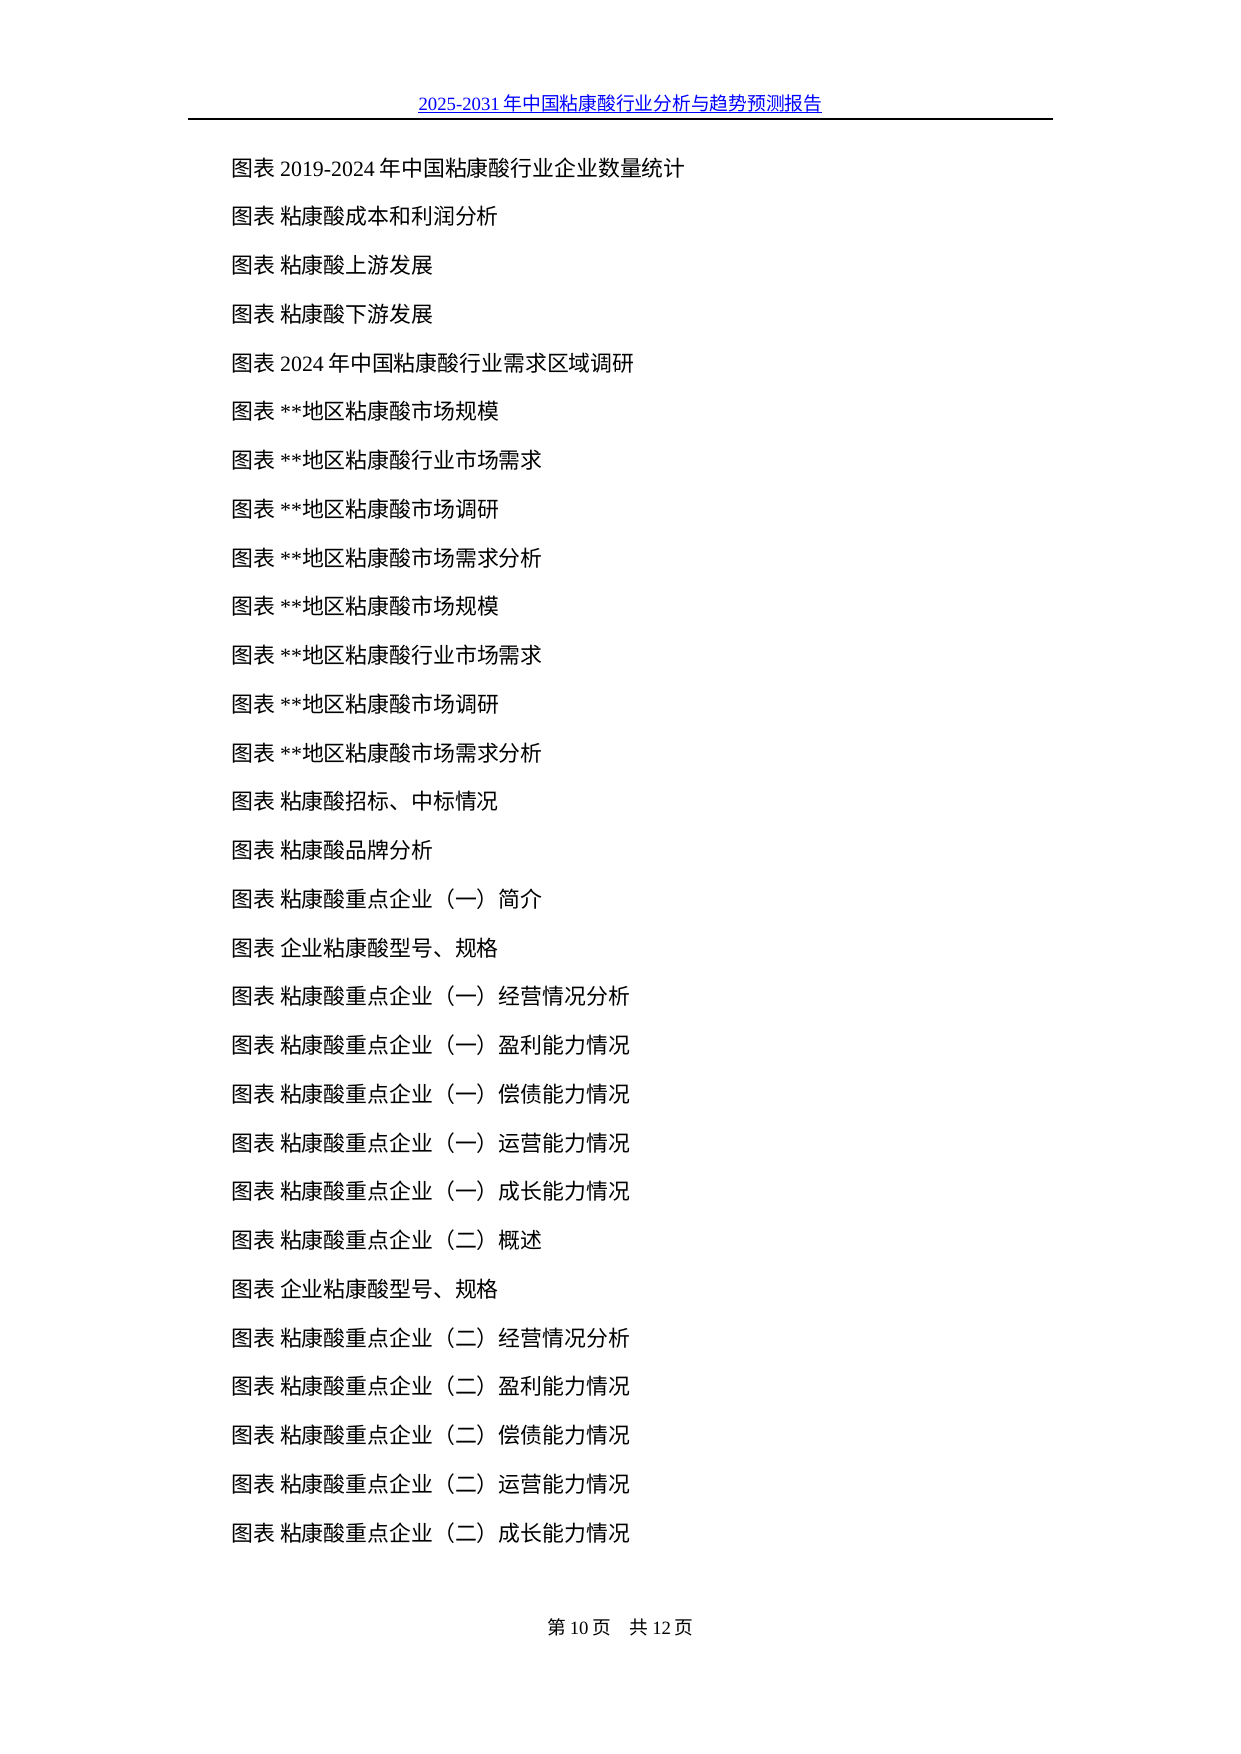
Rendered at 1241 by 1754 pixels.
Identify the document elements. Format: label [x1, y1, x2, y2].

text [187, 150, 1053, 1548]
